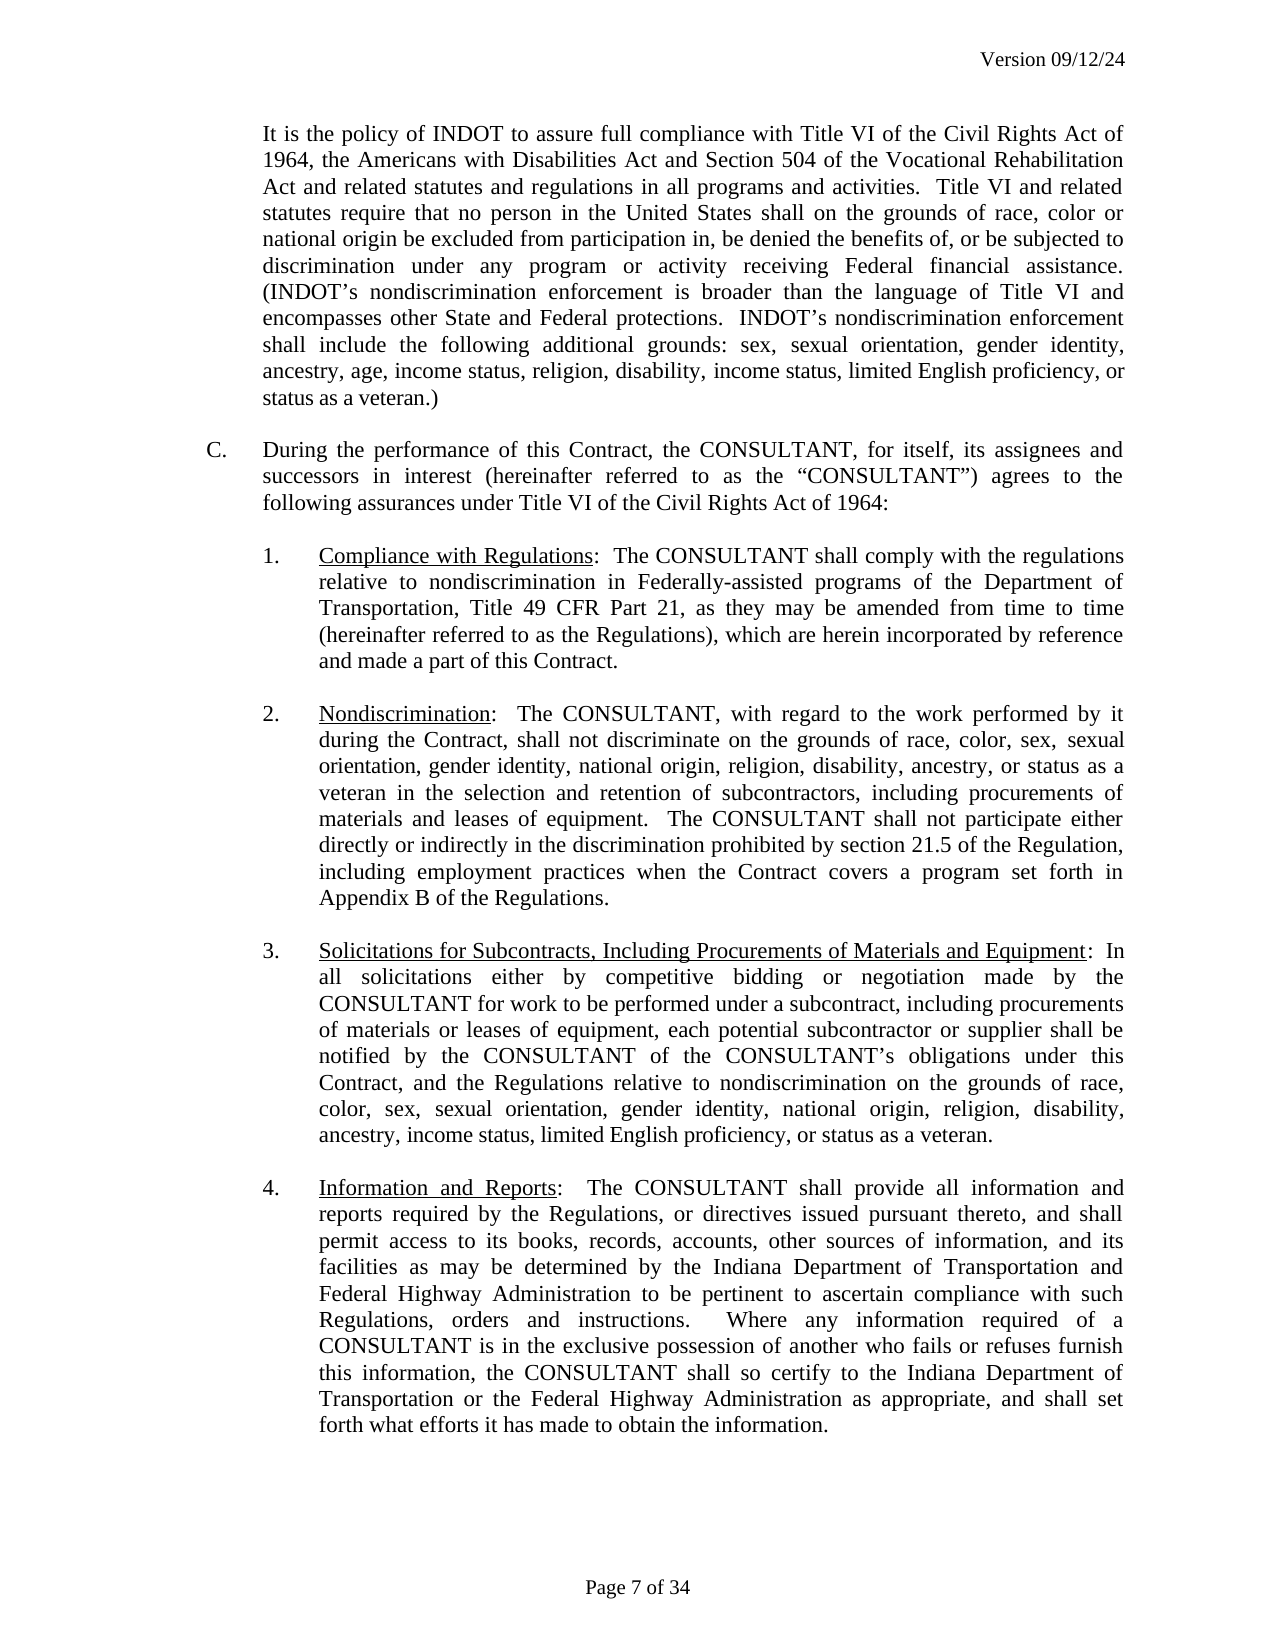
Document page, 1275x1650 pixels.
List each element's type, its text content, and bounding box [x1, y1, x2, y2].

list Nondiscrimination: The CONSULTANT, with regard to the work performed by it during the Contract, shall not discriminate on the grounds of race, color, sex, sexual orientation, gender identity, national origin, religion, disability, ancestry, or status as a veteran in the selection and retention of subcontractors, including procurements of materials and leases of equipment. The CONSULTANT shall not participate either directly or indirectly in the discrimination prohibited by section 21.5 of the Regulation, including employment practices when the Contract covers a program set forth in Appendix B of the Regulations. [262, 700, 1125, 911]
list Solicitations for Subcontracts, Including Procurements of Materials and Equipment: In all solicitations either by competitive bidding or negotiation made by the CONSULTANT for work to be performed under a subcontract, including procurements of materials or leases of equipment, each potential subcontractor or supplier shall be notified by the CONSULTANT of the CONSULTANT’s obligations under this Contract, and the Regulations relative to nondiscrimination on the grounds of race, color, sex, sexual orientation, gender identity, national origin, religion, disability, ancestry, income status, limited English proficiency, or status as a veteran. [262, 937, 1125, 1148]
text C. During the performance of this Contract, the CONSULTANT, for itself, its assignees and successors in interest (hereinafter referred to as the “CONSULTANT”) agrees to the following assurances under Title VI of the Civil Rights Act of 1964: [206, 436, 1125, 515]
text It is the policy of INDOT to assure full compliance with Title VI of the Civil Rights Act of 1964, the Americans with Disabilities Act and Section 504 of the Vocational Rehabilitation Act and related statutes and regulations in all programs and activities. Title VI and related statutes require that no person in the United States shall on the grounds of race, color or national origin be excluded from participation in, be denied the benefits of, or be subjected to discrimination under any program or activity receiving Federal financial assistance. (INDOT’s nondiscrimination enforcement is broader than the language of Title VI and encompasses other State and Federal protections. INDOT’s nondiscrimination enforcement shall include the following additional grounds: sex, sexual orientation, gender identity, ancestry, age, income status, religion, disability, income status, limited English proficiency, or status as a veteran.) [187, 120, 1125, 410]
list Compliance with Regulations: The CONSULTANT shall comply with the regulations relative to nondiscrimination in Federally-assisted programs of the Department of Transportation, Title 49 CFR Part 21, as they may be amended from time to time (hereinafter referred to as the Regulations), which are herein incorporated by reference and made a part of this Contract. [262, 542, 1125, 673]
list Information and Reports: The CONSULTANT shall provide all information and reports required by the Regulations, or directives issued pursuant thereto, and shall permit access to its books, records, accounts, other sources of information, and its facilities as may be determined by the Indiana Department of Transportation and Federal Highway Administration to be pertinent to ascertain compliance with such Regulations, orders and instructions. Where any information required of a CONSULTANT is in the exclusive possession of another who fails or refuses furnish this information, the CONSULTANT shall so certify to the Indiana Department of Transportation or the Federal Highway Administration as appropriate, and shall set forth what efforts it has made to obtain the information. [262, 1174, 1125, 1438]
